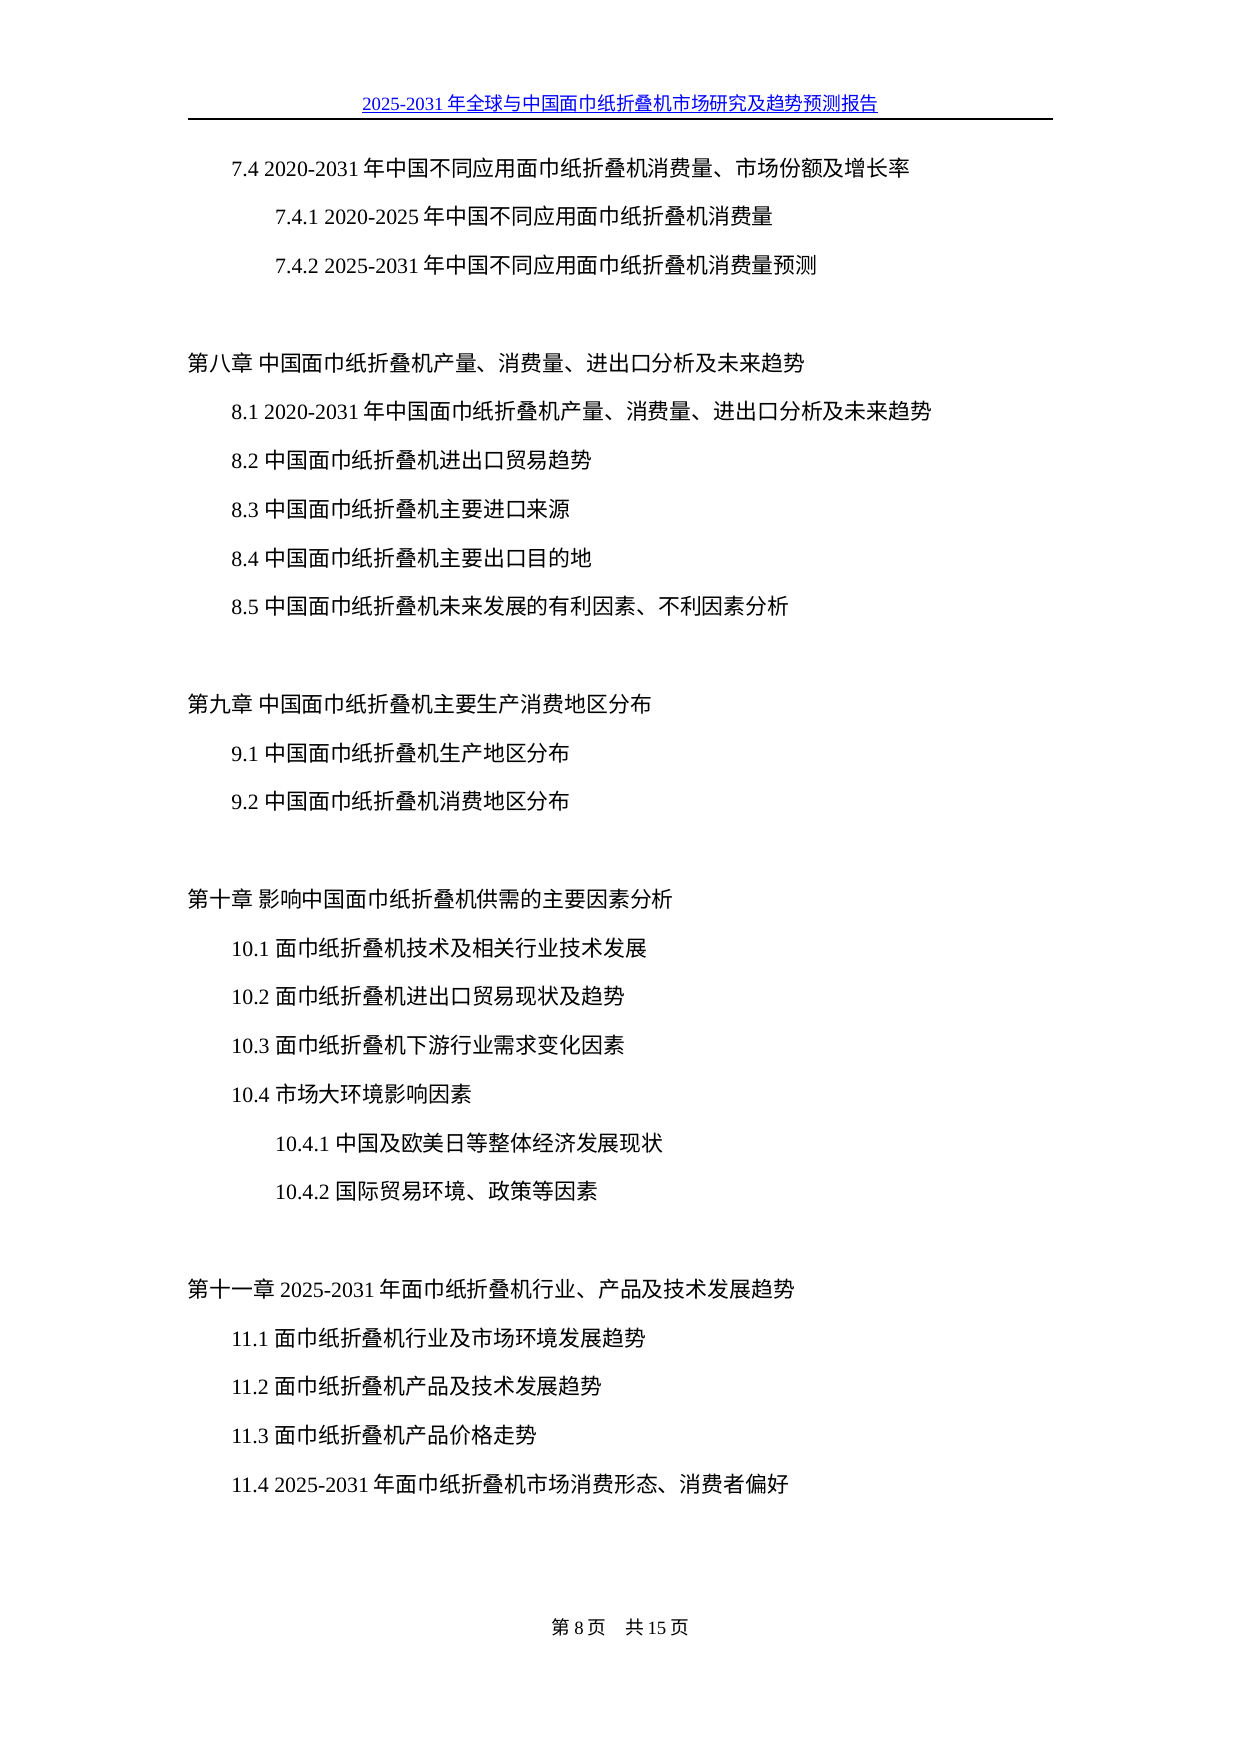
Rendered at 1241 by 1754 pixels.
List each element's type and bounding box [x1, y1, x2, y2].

text [187, 150, 1053, 1499]
